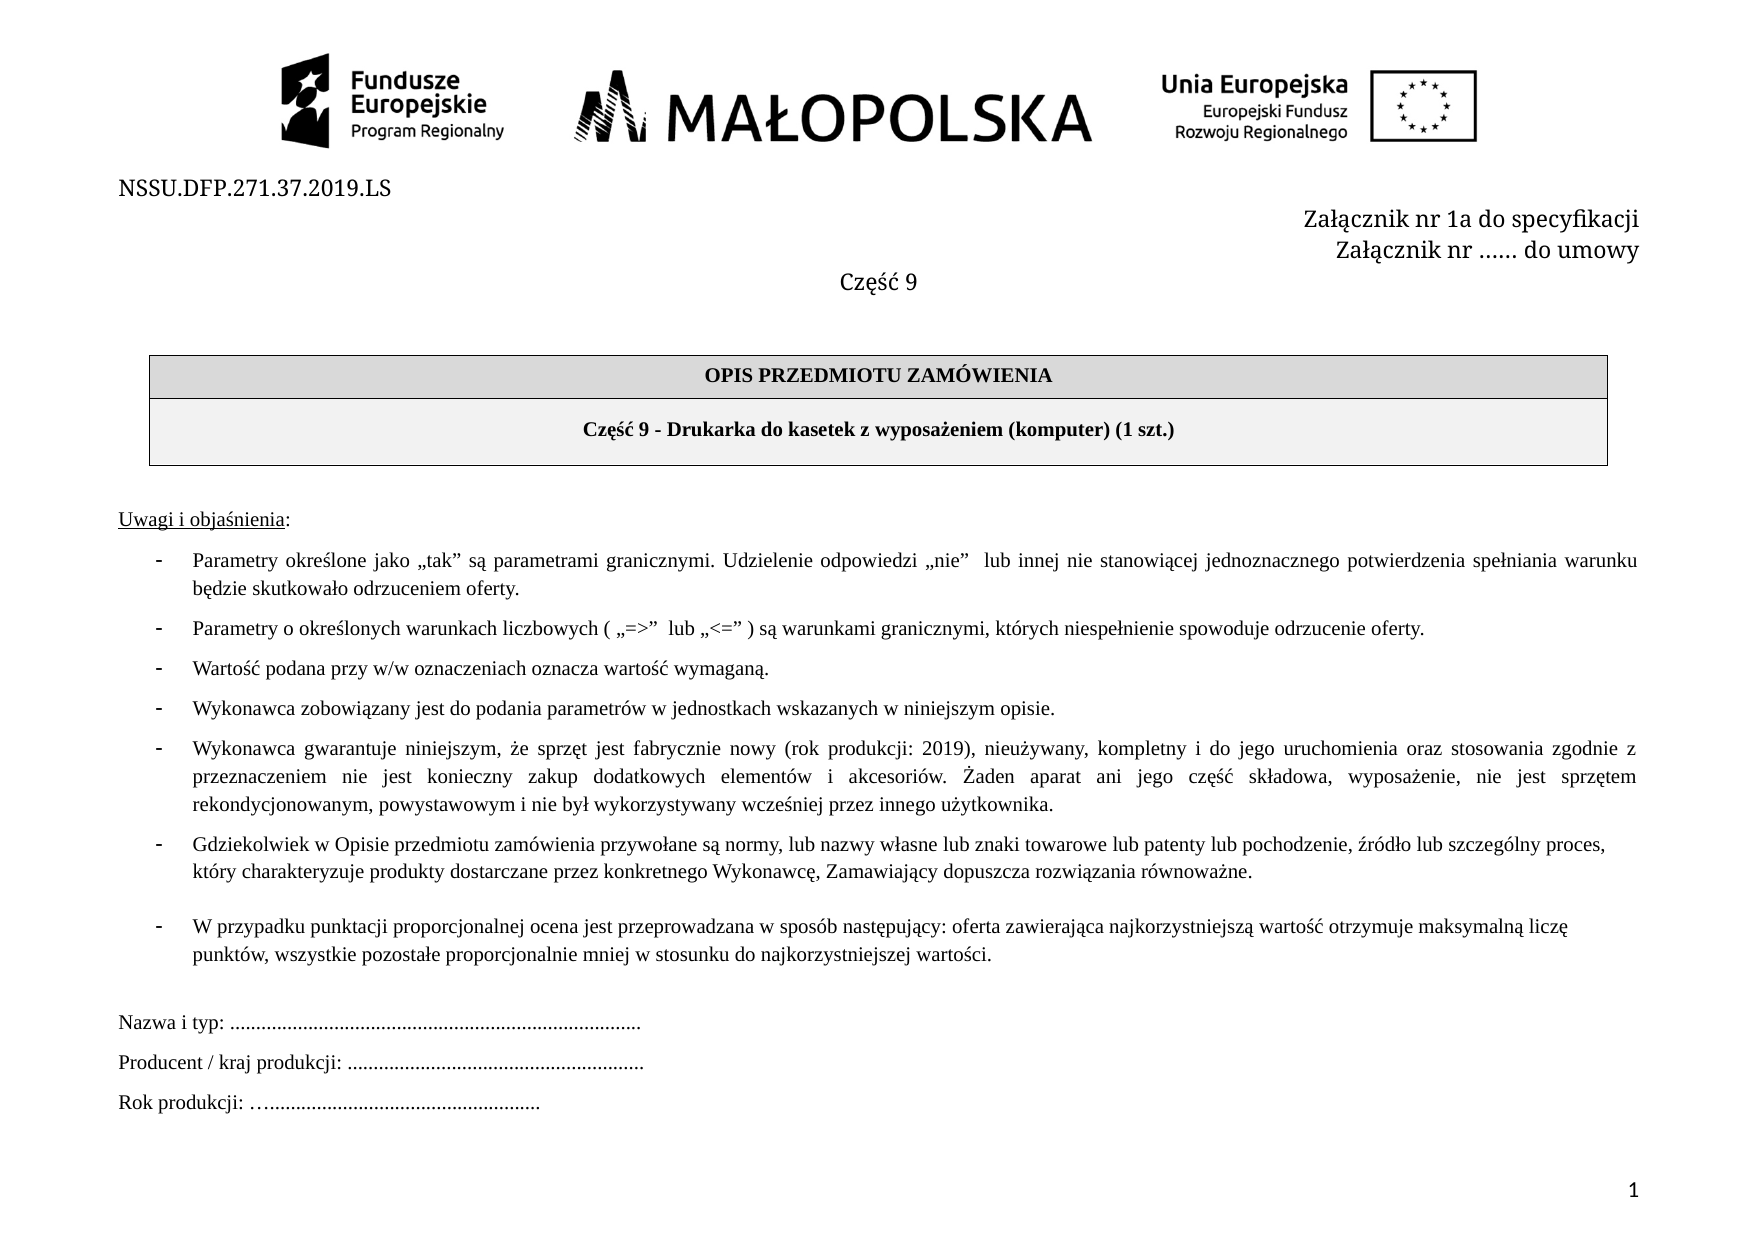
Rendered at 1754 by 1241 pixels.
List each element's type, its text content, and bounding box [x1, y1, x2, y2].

text Rok produkcji: ….................................................... [118, 1090, 1639, 1114]
text Uwagi i objaśnienia: [118, 507, 1639, 531]
list Wykonawca gwarantuje niniejszym, że sprzęt jest fabrycznie nowy (rok produkcji: 2019), nieużywany, kompletny i do jego uruchomienia oraz stosowania zgodnie z przeznaczeniem nie jest konieczny zakup dodatkowych elementów i akcesoriów. Żaden aparat ani jego część składowa, wyposażenie, nie jest sprzętem rekondycjonowanym, powystawowym i nie był wykorzystywany wcześniej przez innego użytkownika. [155, 736, 1639, 816]
list Wartość podana przy w/w oznaczeniach oznacza wartość wymaganą. [155, 656, 1639, 680]
picture [258, 29, 1499, 172]
list Parametry określone jako „tak” są parametrami granicznymi. Udzielenie odpowiedzi „nie” lub innej nie stanowiącej jednoznacznego potwierdzenia spełniania warunku będzie skutkowało odrzuceniem oferty. [155, 548, 1639, 600]
list W przypadku punktacji proporcjonalnej ocena jest przeprowadzana w sposób następujący: oferta zawierająca najkorzystniejszą wartość otrzymuje maksymalną liczę punktów, wszystkie pozostałe proporcjonalnie mniej w stosunku do najkorzystniejszej wartości. [155, 914, 1639, 966]
list Wykonawca zobowiązany jest do podania parametrów w jednostkach wskazanych w niniejszym opisie. [155, 696, 1639, 720]
list Parametry o określonych warunkach liczbowych ( „=>” lub „<=” ) są warunkami granicznymi, których niespełnienie spowoduje odrzucenie oferty. [155, 616, 1639, 640]
table_header OPIS PRZEDMIOTU ZAMÓWIENIA [150, 356, 1607, 398]
text Producent / kraj produkcji: ......................................................... [118, 1050, 1639, 1074]
list Gdziekolwiek w Opisie przedmiotu zamówienia przywołane są normy, lub nazwy własne lub znaki towarowe lub patenty lub pochodzenie, źródło lub szczególny proces, który charakteryzuje produkty dostarczane przez konkretnego Wykonawcę, Zamawiający dopuszcza rozwiązania równoważne. [155, 832, 1639, 883]
table_cell Część 9 - Drukarka do kasetek z wyposażeniem (komputer) (1 szt.) [150, 399, 1607, 464]
text Nazwa i typ: ............................................................................... [118, 1010, 1639, 1034]
